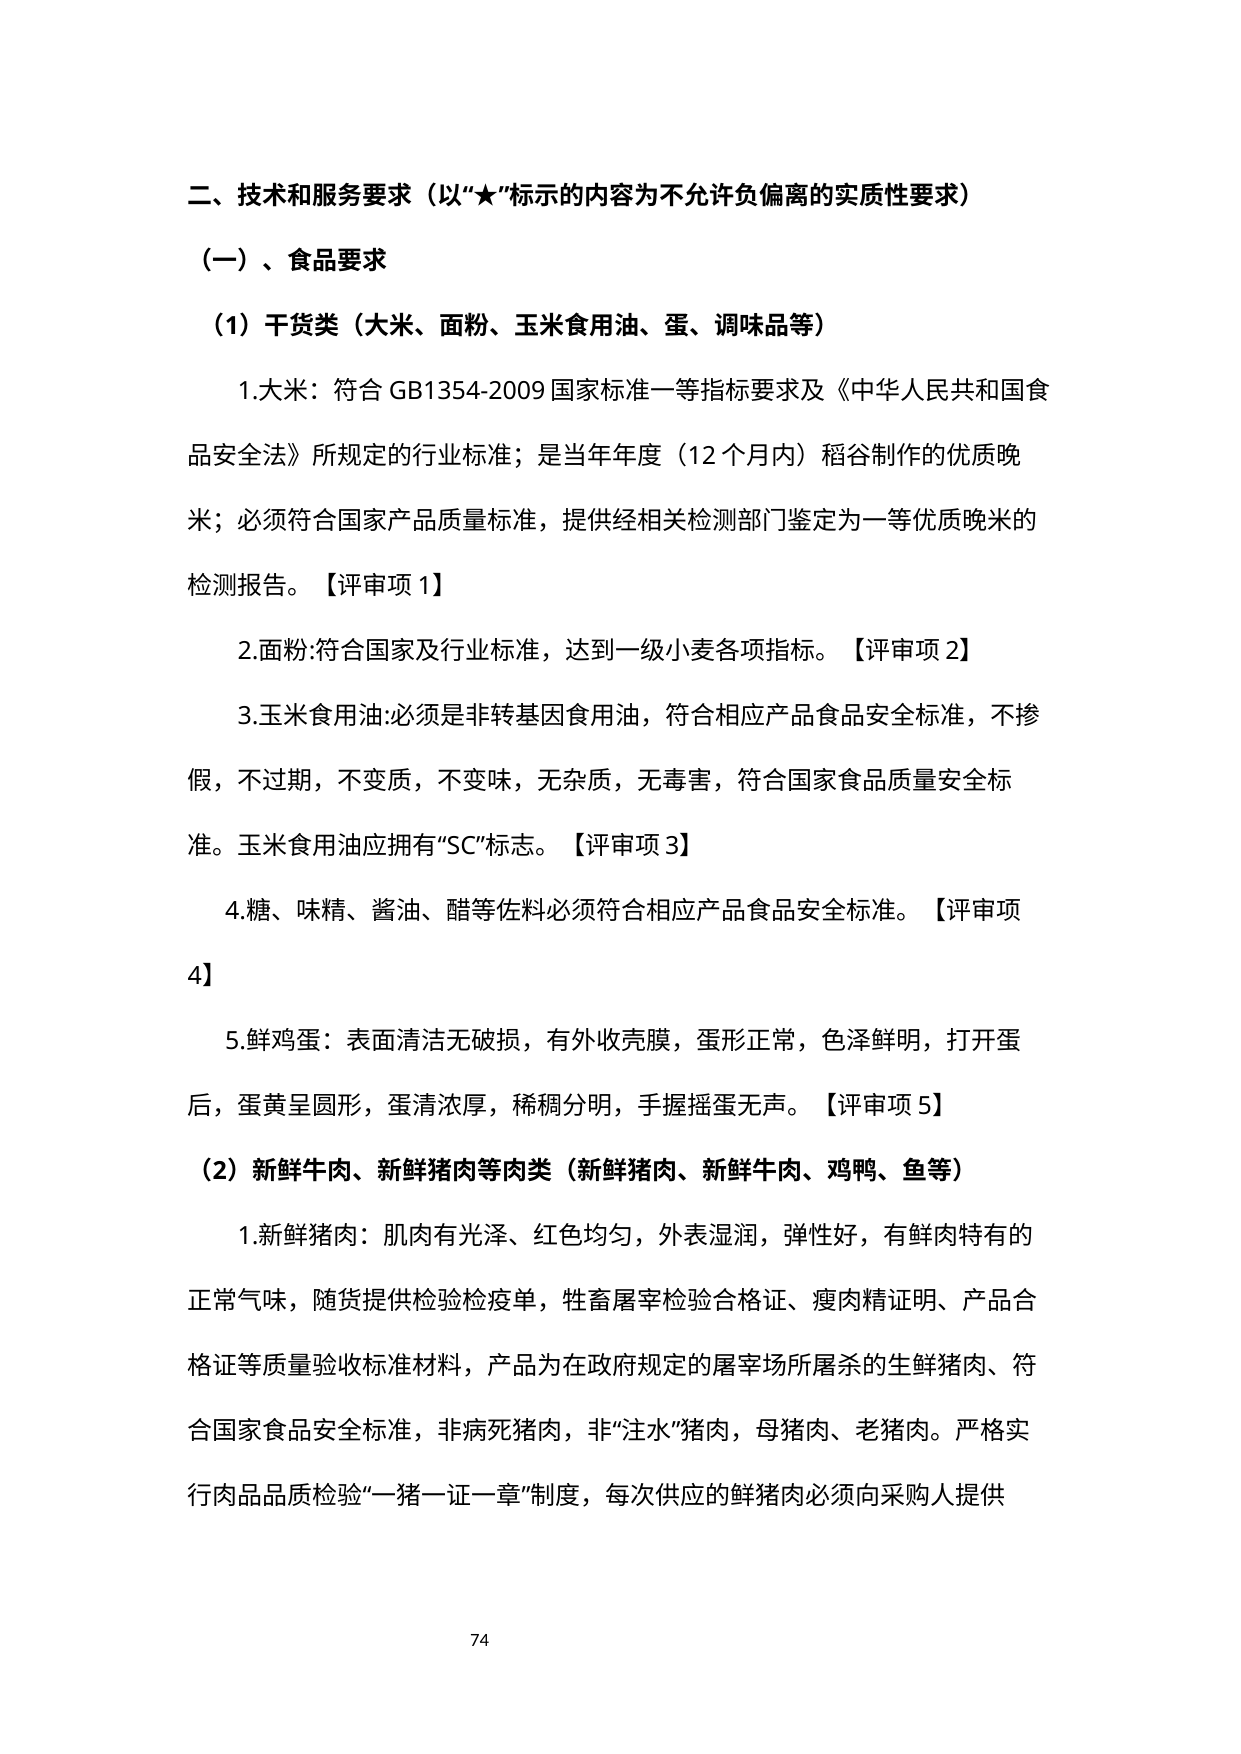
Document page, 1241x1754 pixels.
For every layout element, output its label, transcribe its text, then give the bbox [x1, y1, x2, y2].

text （1）干货类（大米、面粉、玉米食用油、蛋、调味品等） [187, 292, 1053, 357]
text 1.大米：符合GB1354-2009国家标准一等指标要求及《中华人民共和国食品安全法》所规定的行业标准；是当年年度（12个月内）稻谷制作的优质晚米；必须符合国家产品质量标准，提供经相关检测部门鉴定为一等优质晚米的检测报告。【评审项1】 [187, 357, 1053, 617]
text 二、技术和服务要求（以“★”标示的内容为不允许负偏离的实质性要求） [187, 162, 1053, 227]
text 2.面粉:符合国家及行业标准，达到一级小麦各项指标。【评审项2】 [187, 617, 1053, 682]
text 4.糖、味精、酱油、醋等佐料必须符合相应产品食品安全标准。【评审项4】 [187, 877, 1053, 1007]
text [187, 1202, 1053, 1527]
text 3.玉米食用油:必须是非转基因食用油，符合相应产品食品安全标准，不掺假，不过期，不变质，不变味，无杂质，无毒害，符合国家食品质量安全标准。玉米食用油应拥有“SC”标志。【评审项3】 [187, 682, 1053, 877]
text （一）、食品要求 [187, 227, 1053, 292]
text （2）新鲜牛肉、新鲜猪肉等肉类（新鲜猪肉、新鲜牛肉、鸡鸭、鱼等） [187, 1137, 1053, 1202]
text 5.鲜鸡蛋：表面清洁无破损，有外收壳膜，蛋形正常，色泽鲜明，打开蛋后，蛋黄呈圆形，蛋清浓厚，稀稠分明，手握摇蛋无声。【评审项5】 [187, 1007, 1053, 1137]
